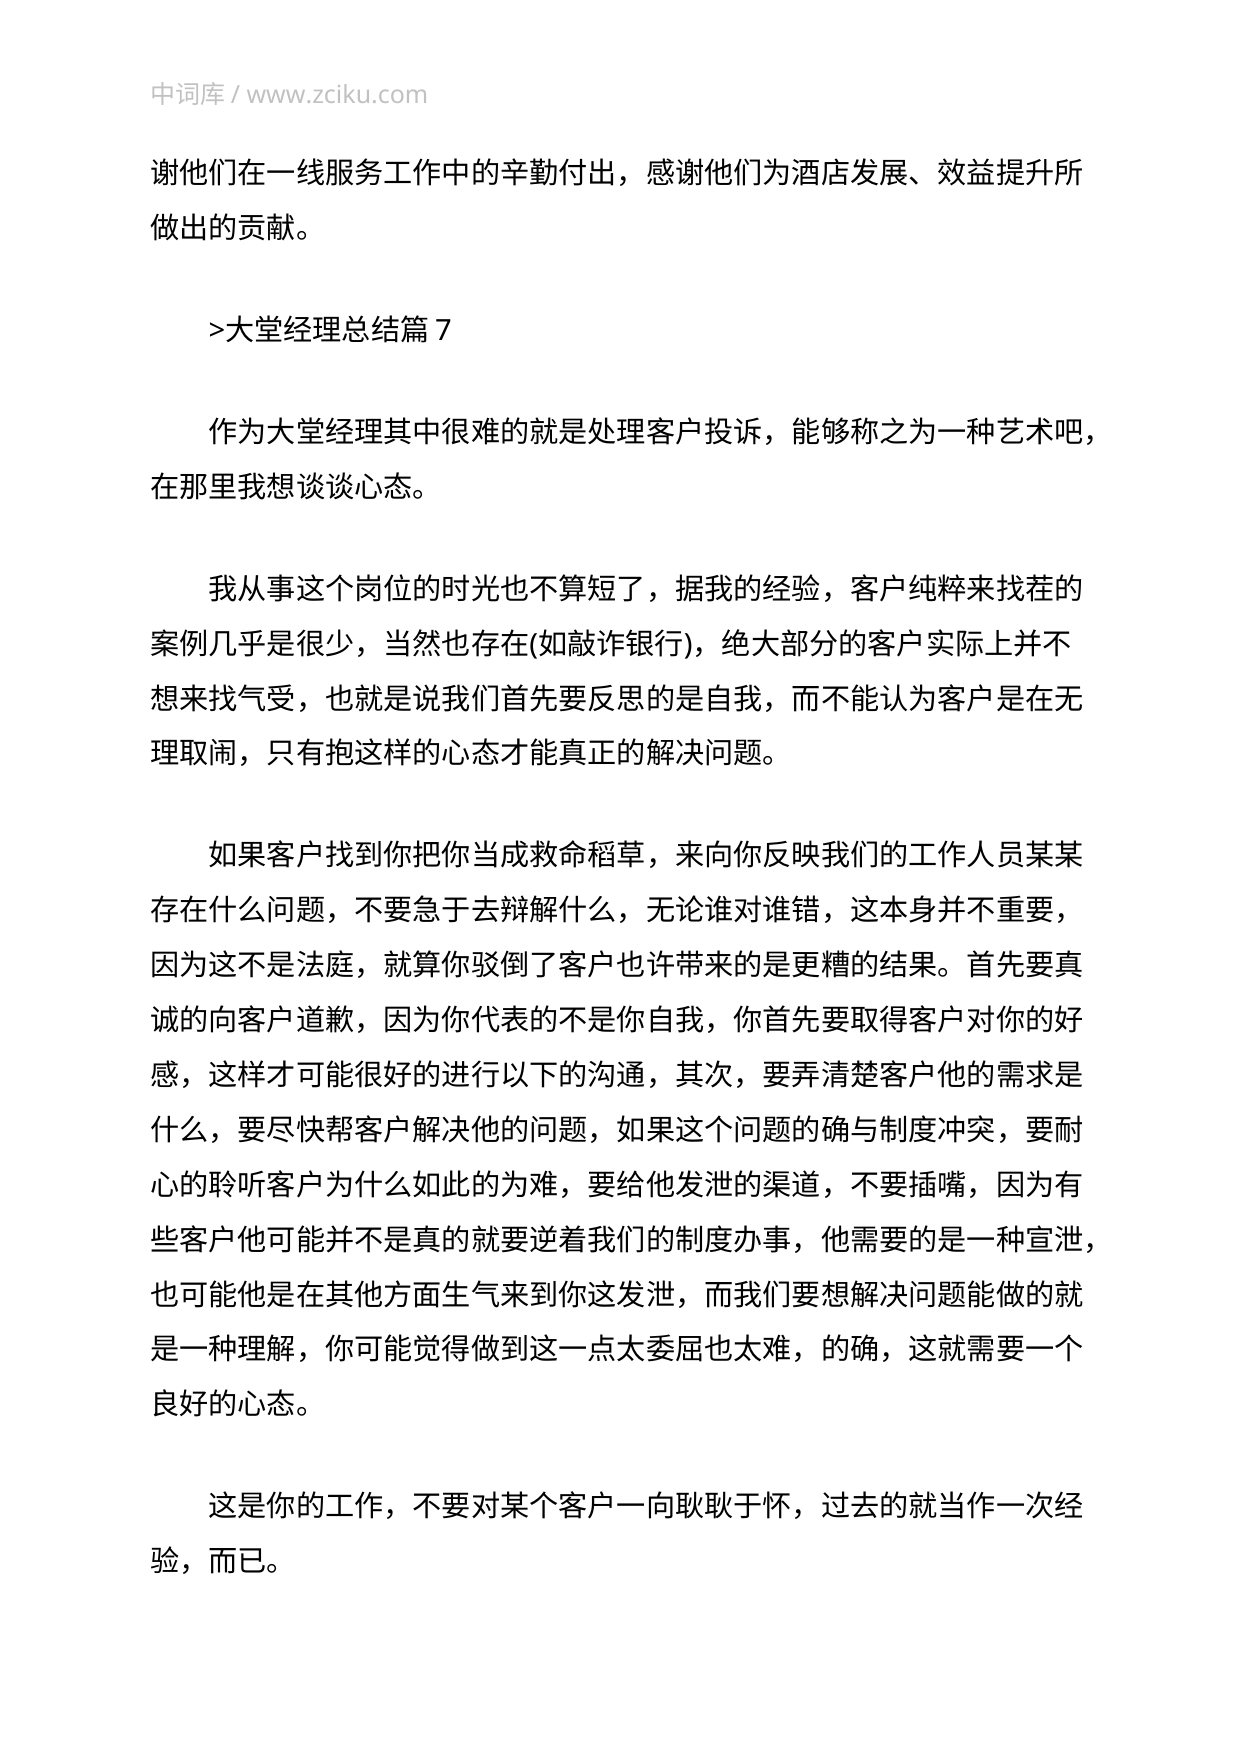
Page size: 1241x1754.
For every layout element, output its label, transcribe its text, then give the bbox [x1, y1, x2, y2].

text 我从事这个岗位的时光也不算短了，据我的经验，客户纯粹来找茬的案例几乎是很少，当然也存在(如敲诈银行)，绝大部分的客户实际上并不想来找气受，也就是说我们首先要反思的是自我，而不能认为客户是在无理取闹，只有抱这样的心态才能真正的解决问题。 [150, 565, 1090, 772]
text >大堂经理总结篇7 [150, 307, 1090, 349]
text 如果客户找到你把你当成救命稻草，来向你反映我们的工作人员某某存在什么问题，不要急于去辩解什么，无论谁对谁错，这本身并不重要，因为这不是法庭，就算你驳倒了客户也许带来的是更糟的结果。首先要真诚的向客户道歉，因为你代表的不是你自我，你首先要取得客户对你的好感，这样才可能很好的进行以下的沟通，其次，要弄清楚客户他的需求是什么，要尽快帮客户解决他的问题，如果这个问题的确与制度冲突，要耐心的聆听客户为什么如此的为难，要给他发泄的渠道，不要插嘴，因为有些客户他可能并不是真的就要逆着我们的制度办事，他需要的是一种宣泄，也可能他是在其他方面生气来到你这发泄，而我们要想解决问题能做的就是一种理解，你可能觉得做到这一点太委屈也太难，的确，这就需要一个良好的心态。 [150, 832, 1090, 1423]
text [150, 150, 1090, 247]
text 这是你的工作，不要对某个客户一向耿耿于怀，过去的就当作一次经验，而已。 [150, 1483, 1090, 1580]
text 作为大堂经理其中很难的就是处理客户投诉，能够称之为一种艺术吧，在那里我想谈谈心态。 [150, 409, 1090, 506]
